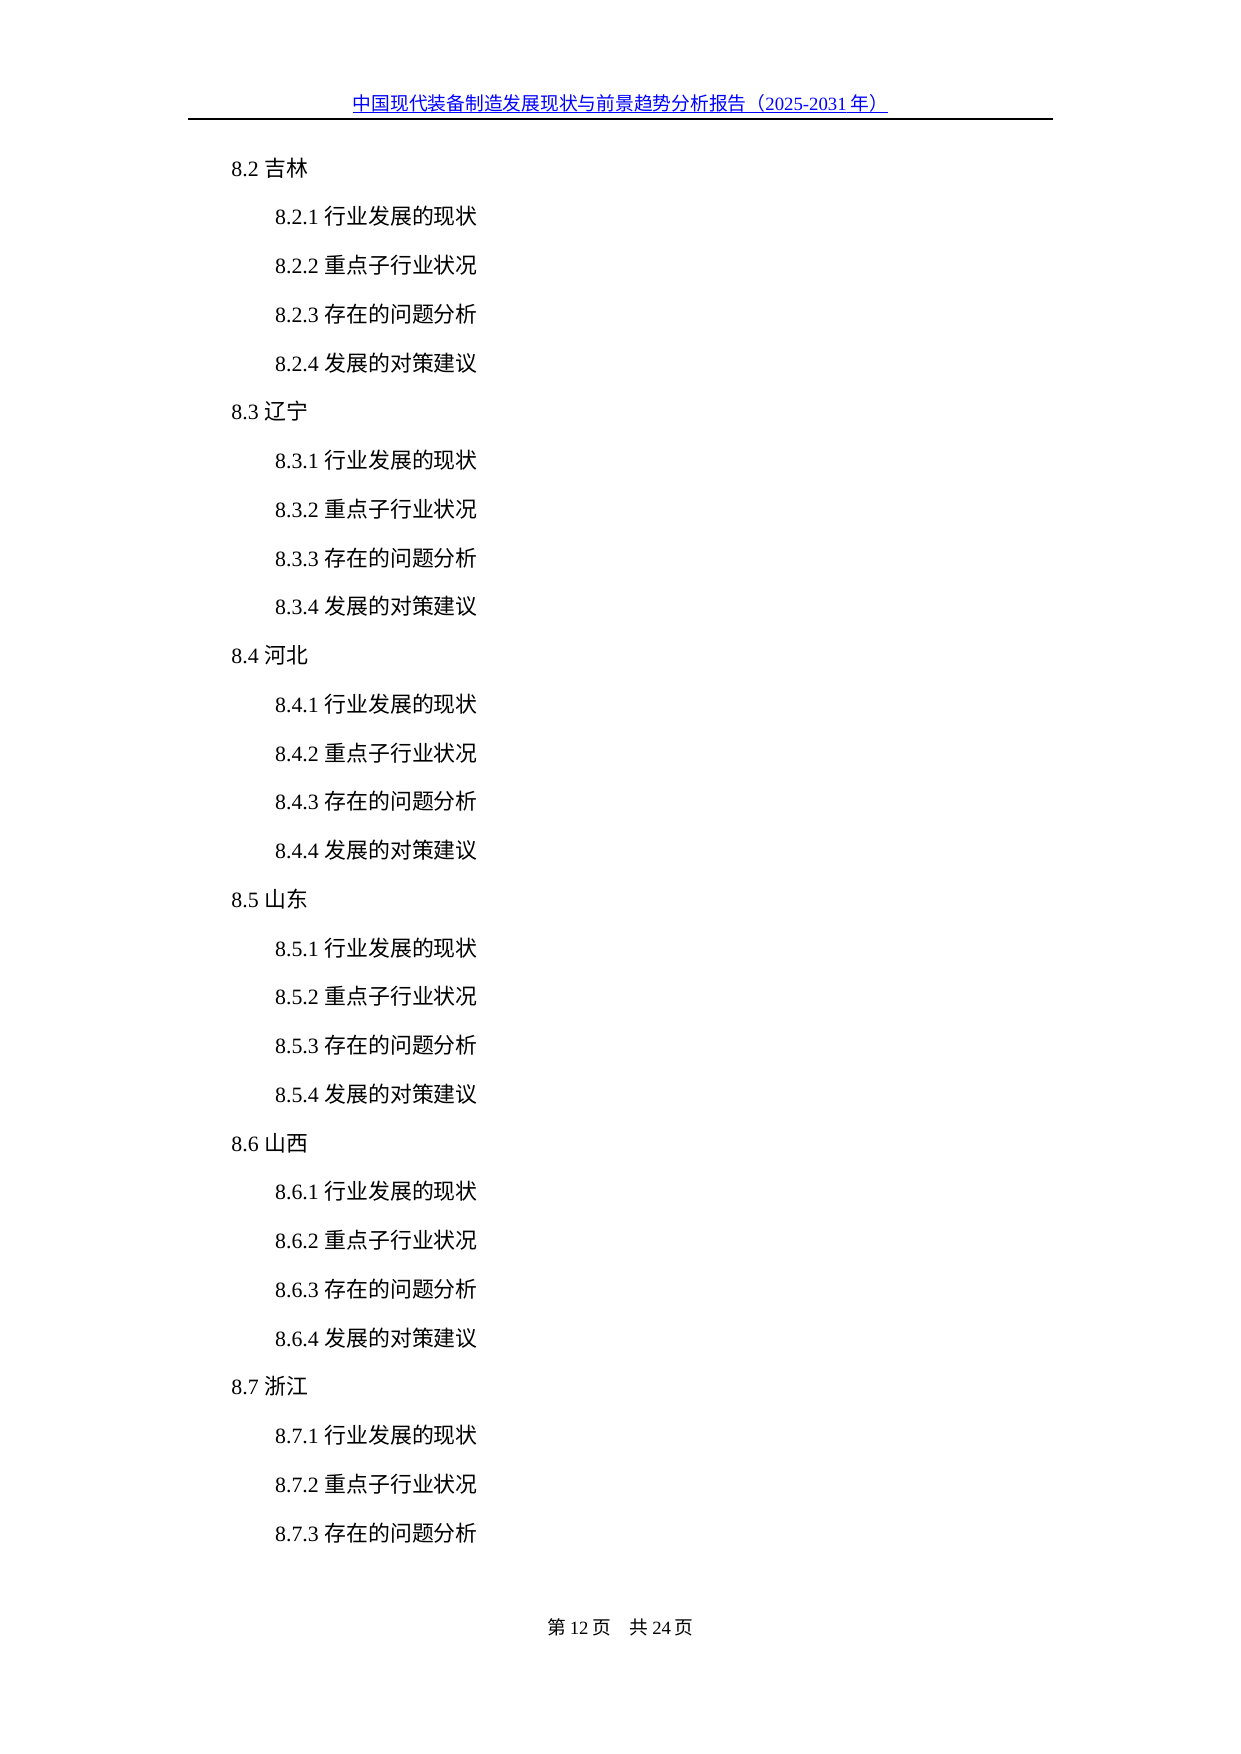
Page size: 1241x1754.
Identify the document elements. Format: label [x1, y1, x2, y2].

text [187, 150, 1053, 1548]
